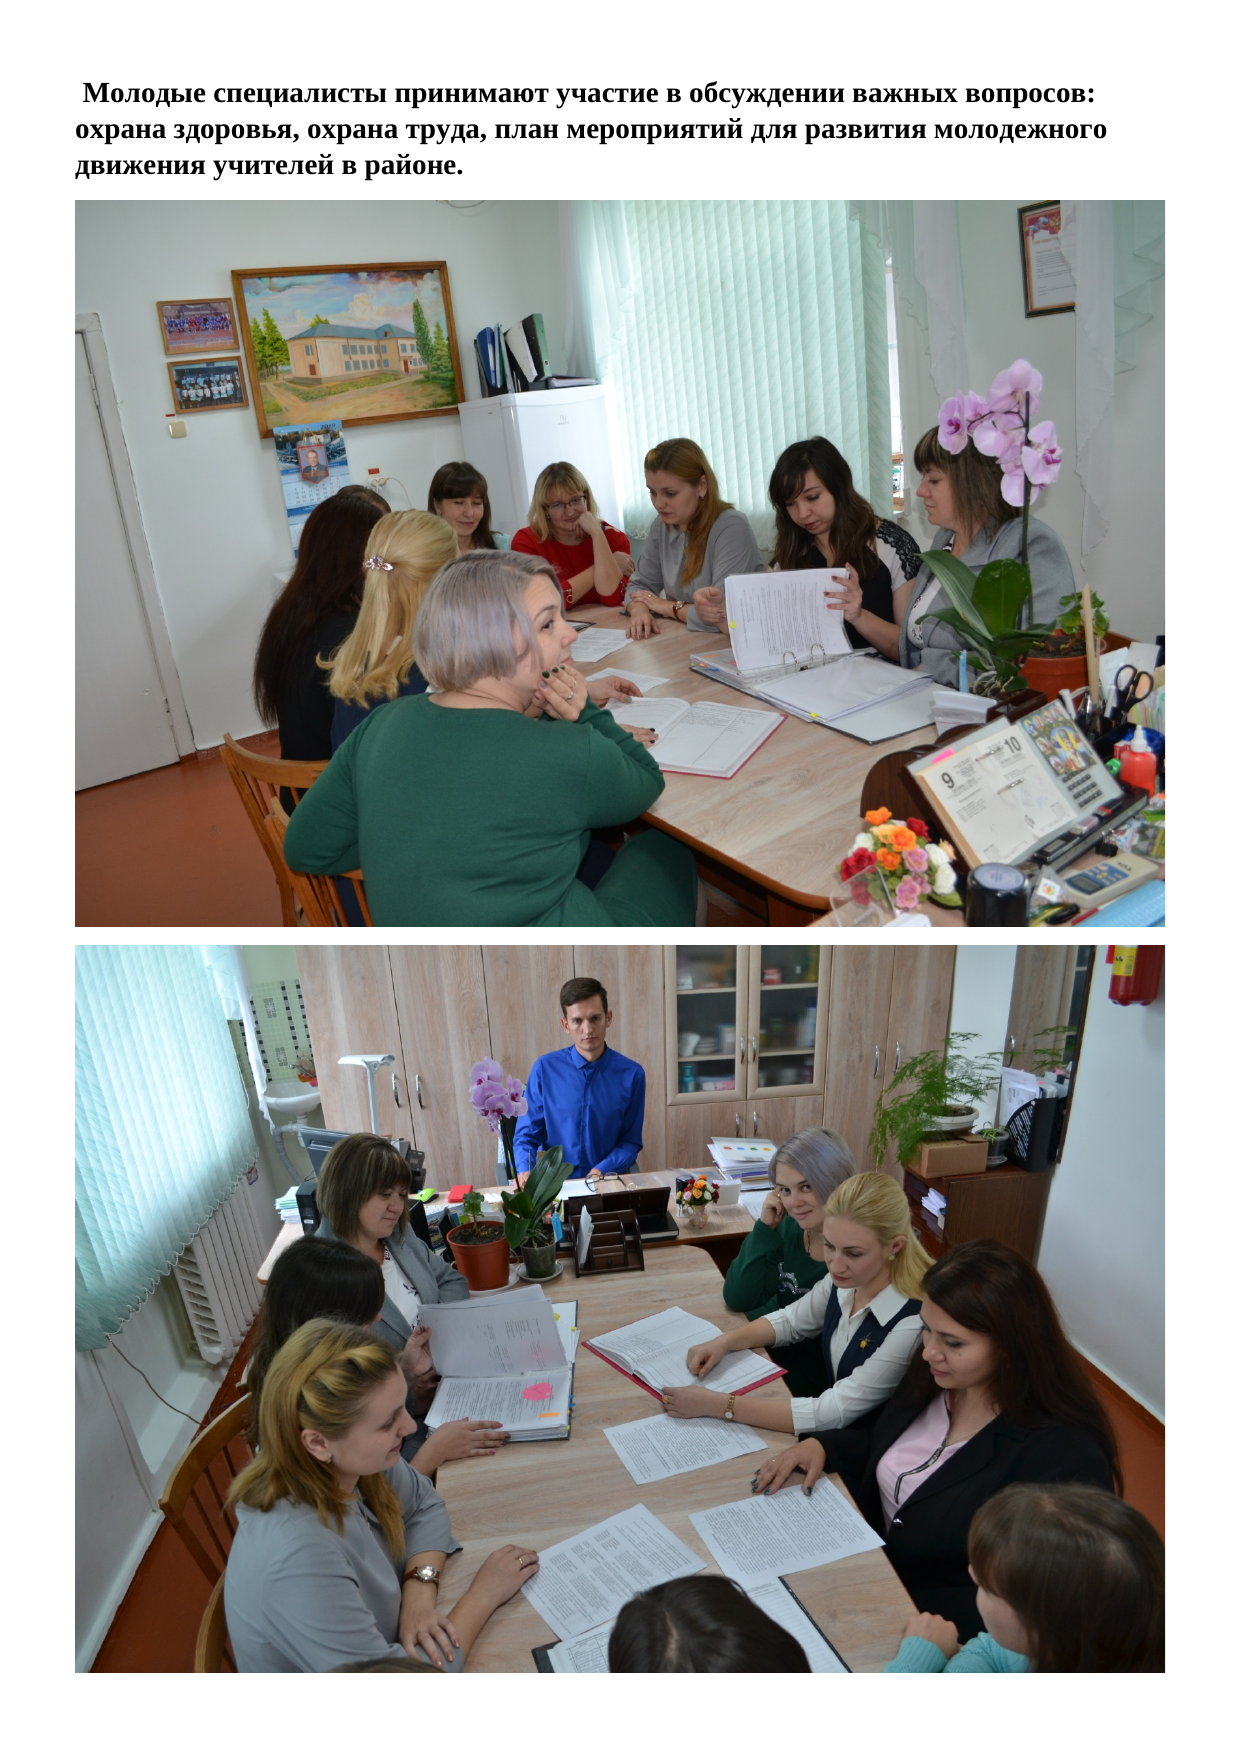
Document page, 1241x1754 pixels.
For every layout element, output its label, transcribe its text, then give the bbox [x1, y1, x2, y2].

text Молодые специалисты принимают участие в обсуждении важных вопросов: охрана здоровья, охрана труда, план мероприятий для развития молодежного движения учителей в районе. [75, 75, 1165, 181]
picture [75, 945, 1166, 1673]
picture [75, 200, 1166, 927]
